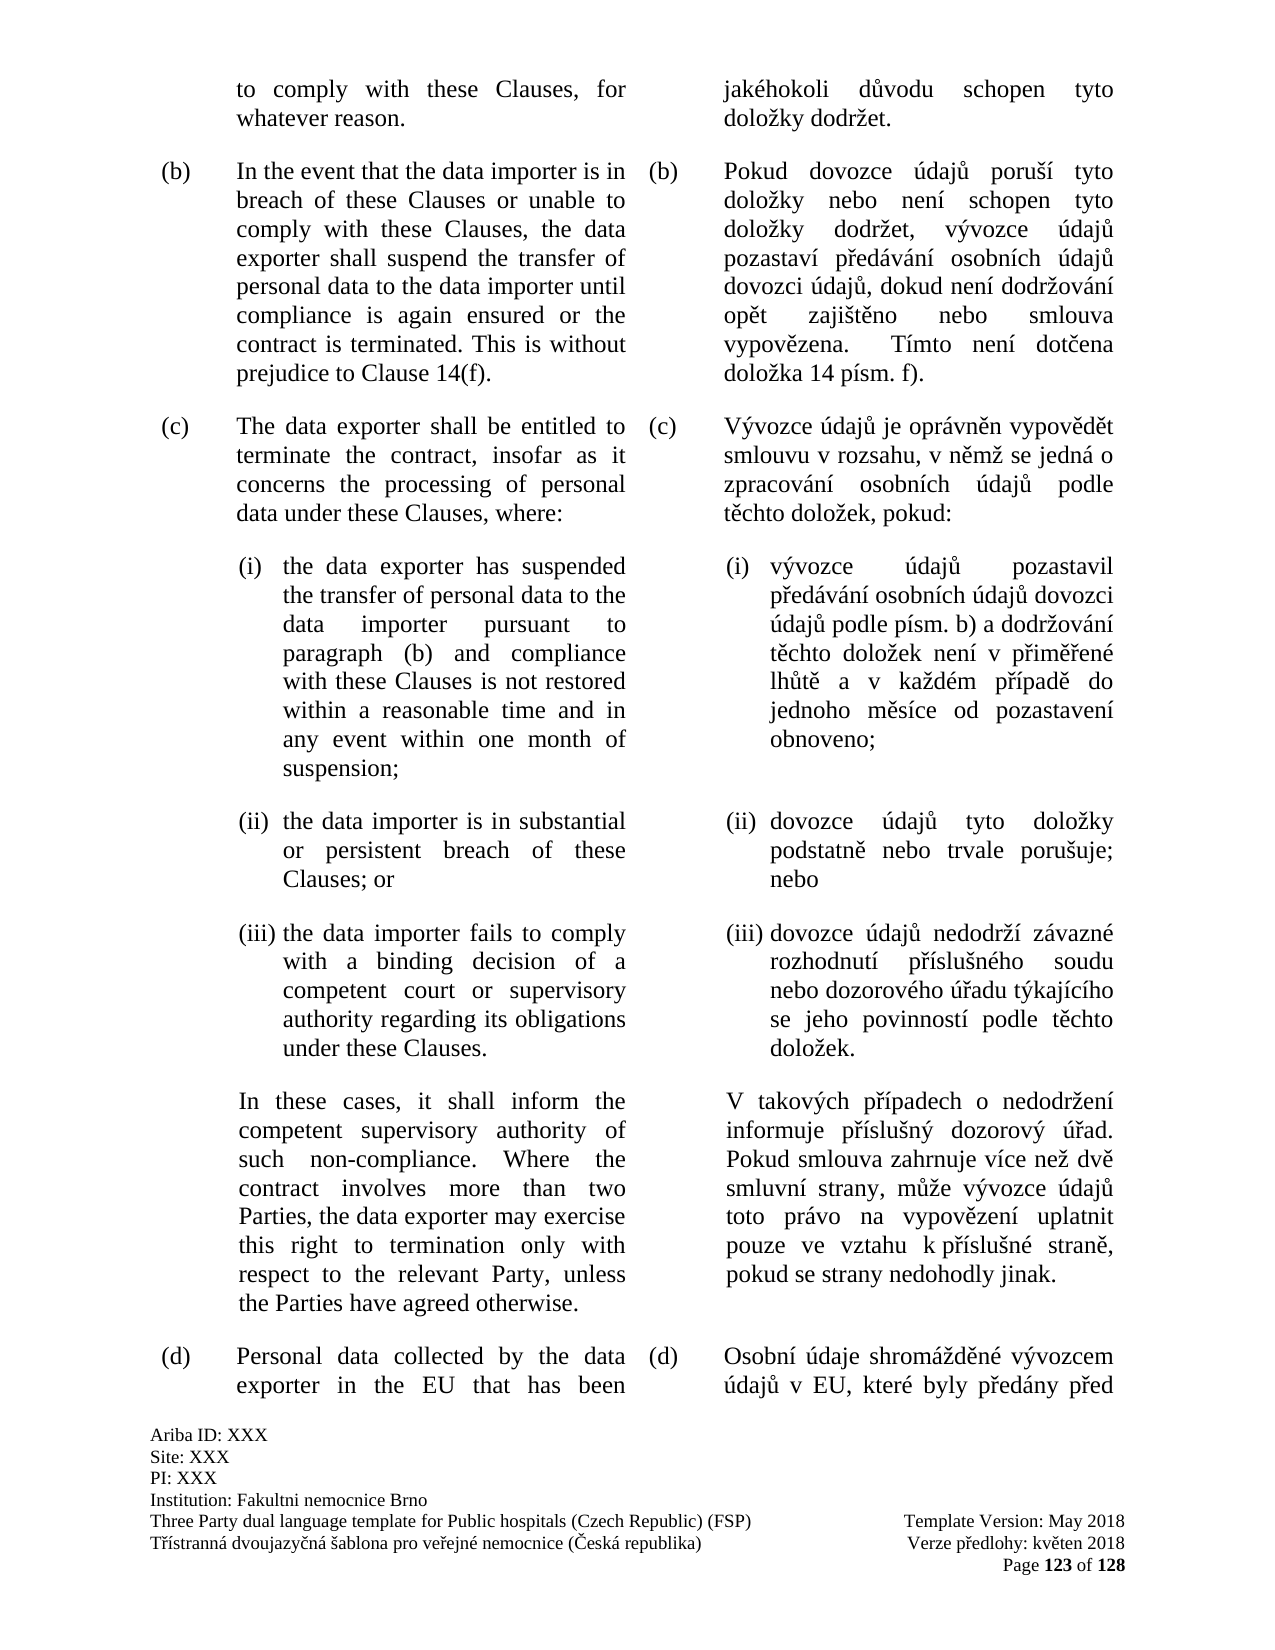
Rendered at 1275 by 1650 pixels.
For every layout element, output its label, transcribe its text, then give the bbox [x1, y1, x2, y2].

table_cell (b) In the event that the data importer is in breach of these Clauses or unable to comply with these Clauses, the data exporter shall suspend the transfer of personal data to the data importer until compliance is again ensured or the contract is terminated. This is without prejudice to Clause 14(f). [150, 156, 637, 411]
table_cell (iii) dovozce údajů nedodrží závazné rozhodnutí příslušného soudu nebo dozorového úřadu týkajícího se jeho povinností podle těchto doložek. [638, 918, 1125, 1086]
table_cell (c) The data exporter shall be entitled to terminate the contract, insofar as it concerns the processing of personal data under these Clauses, where: [150, 411, 637, 551]
table_cell (ii) the data importer is in substantial or persistent breach of these Clauses; or [150, 806, 637, 918]
table_cell (iii) the data importer fails to comply with a binding decision of a competent court or supervisory authority regarding its obligations under these Clauses. [150, 918, 637, 1086]
table_cell (i) vývozce údajů pozastavil předávání osobních údajů dovozci údajů podle písm. b) a dodržování těchto doložek není v přiměřené lhůtě a v každém případě do jednoho měsíce od pozastavení obnoveno; [638, 551, 1125, 806]
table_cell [150, 1341, 637, 1399]
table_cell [638, 1341, 1125, 1399]
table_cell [638, 74, 1125, 156]
table_cell (i) the data exporter has suspended the transfer of personal data to the data importer pursuant to paragraph (b) and compliance with these Clauses is not restored within a reasonable time and in any event within one month of suspension; [150, 551, 637, 806]
table_cell (c) Vývozce údajů je oprávněn vypovědět smlouvu v rozsahu, v němž se jedná o zpracování osobních údajů podle těchto doložek, pokud: [638, 411, 1125, 551]
table_cell V takových případech o nedodržení informuje příslušný dozorový úřad. Pokud smlouva zahrnuje více než dvě smluvní strany, může vývozce údajů toto právo na vypovězení uplatnit pouze ve vztahu k příslušné straně, pokud se strany nedohodly jinak. [638, 1086, 1125, 1341]
table_cell (b) Pokud dovozce údajů poruší tyto doložky nebo není schopen tyto doložky dodržet, vývozce údajů pozastaví předávání osobních údajů dovozci údajů, dokud není dodržování opět zajištěno nebo smlouva vypovězena. Tímto není dotčena doložka 14 písm. f). [638, 156, 1125, 411]
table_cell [150, 74, 637, 156]
table_cell (ii) dovozce údajů tyto doložky podstatně nebo trvale porušuje; nebo [638, 806, 1125, 918]
table_cell In these cases, it shall inform the competent supervisory authority of such non-compliance. Where the contract involves more than two Parties, the data exporter may exercise this right to termination only with respect to the relevant Party, unless the Parties have agreed otherwise. [150, 1086, 637, 1341]
